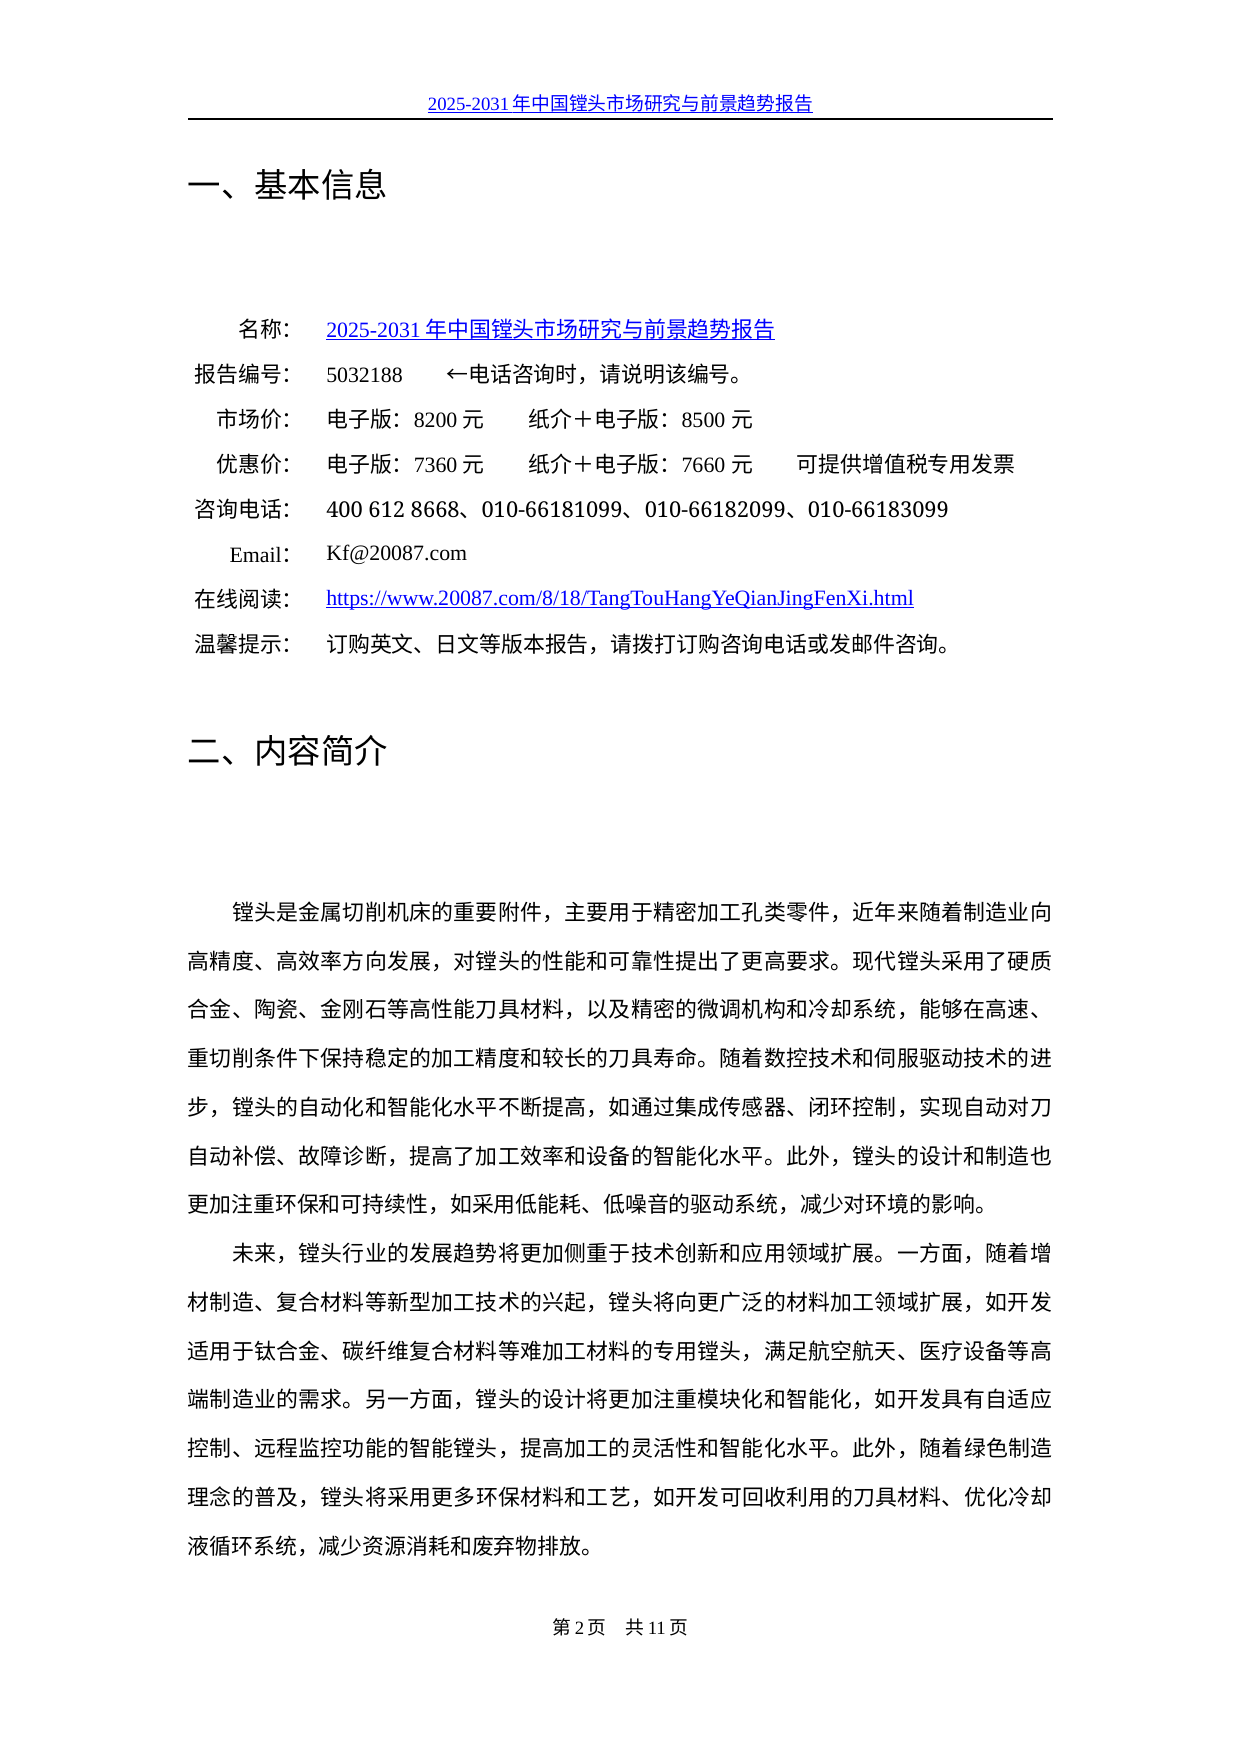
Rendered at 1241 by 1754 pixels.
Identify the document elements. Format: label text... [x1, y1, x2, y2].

table_cell 报告编号： [167, 357, 315, 402]
table_cell 咨询电话： [167, 492, 315, 537]
table_cell 400 612 8668、010-66181099、010-66182099、010-66183099 [315, 492, 1073, 537]
table_cell [315, 582, 1073, 627]
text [187, 894, 1053, 1561]
table_cell Email： [167, 537, 315, 582]
title 一、基本信息 [187, 150, 1053, 215]
table_header 名称： [167, 312, 315, 357]
title 二、内容简介 [187, 717, 1053, 782]
table_cell 在线阅读： [167, 582, 315, 627]
table_cell 电子版：7360 元 纸介＋电子版：7660 元 可提供增值税专用发票 [315, 447, 1073, 492]
table_cell 5032188 ←电话咨询时，请说明该编号。 [315, 357, 1073, 402]
table_header 2025-2031年中国镗头市场研究与前景趋势报告 [315, 312, 1073, 357]
table_cell 市场价： [167, 402, 315, 447]
table_cell Kf@20087.com [315, 537, 1073, 582]
table_cell 订购英文、日文等版本报告，请拨打订购咨询电话或发邮件咨询。 [315, 627, 1073, 672]
table_cell 优惠价： [167, 447, 315, 492]
table_cell 电子版：8200 元 纸介＋电子版：8500 元 [315, 402, 1073, 447]
table_cell 温馨提示： [167, 627, 315, 672]
